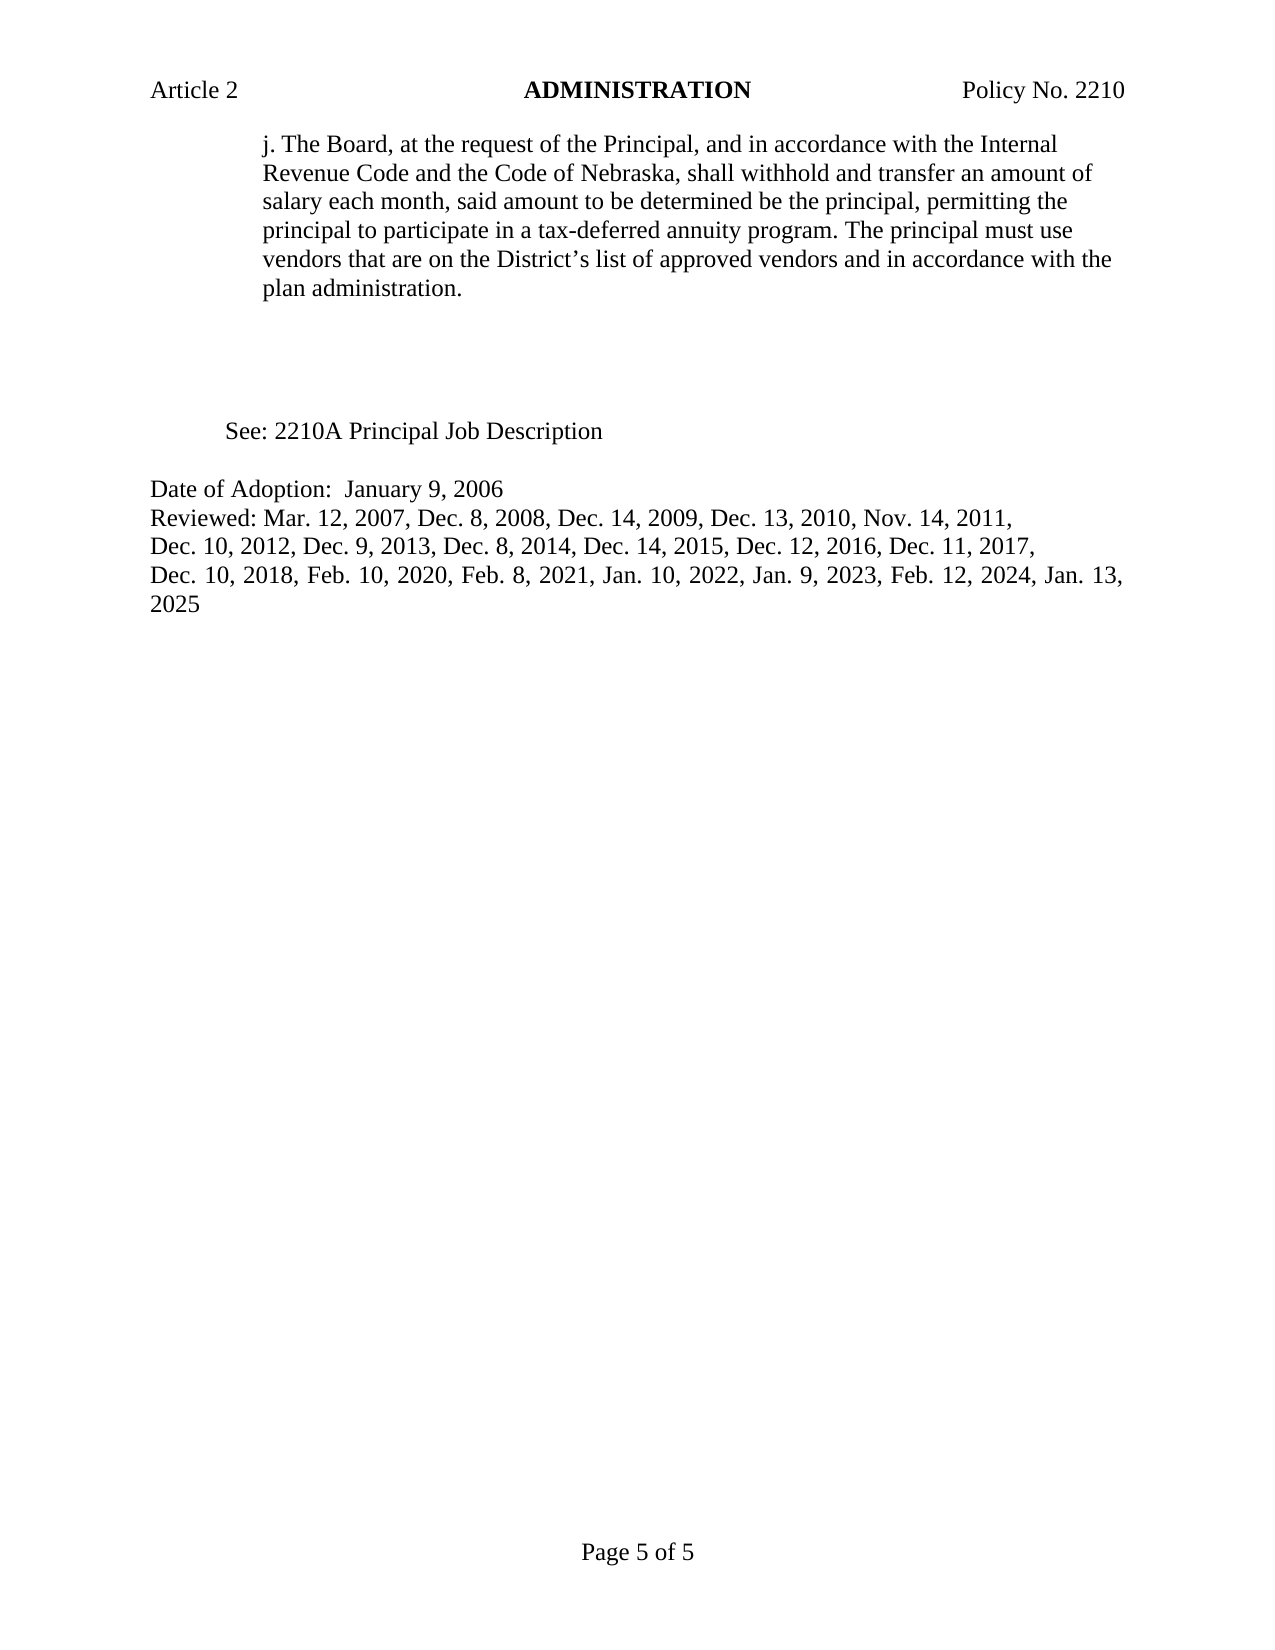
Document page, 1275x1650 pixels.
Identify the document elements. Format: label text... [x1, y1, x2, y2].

text Revenue Code and the Code of Nebraska, shall withhold and transfer an amount of salary each month, said amount to be determined be the principal, permitting the principal to participate in a tax-deferred annuity program. The principal must use vendors that are on the District’s list of approved vendors and in accordance with the plan administration. [262, 158, 1125, 301]
list The Board, at the request of the Principal, and in accordance with the Internal [262, 129, 1125, 158]
text Dec. 10, 2018, Feb. 10, 2020, Feb. 8, 2021, Jan. 10, 2022, Jan. 9, 2023, Feb. 12, 2024, Jan. 13, 2025 [150, 560, 1125, 618]
text See: 2210A Principal Job Description [150, 416, 1125, 445]
text Reviewed: Mar. 12, 2007, Dec. 8, 2008, Dec. 14, 2009, Dec. 13, 2010, Nov. 14, 2011, [150, 503, 1125, 531]
text Date of Adoption: January 9, 2006 [150, 474, 1125, 503]
text Dec. 10, 2012, Dec. 9, 2013, Dec. 8, 2014, Dec. 14, 2015, Dec. 12, 2016, Dec. 11, 2017, [150, 531, 1125, 560]
